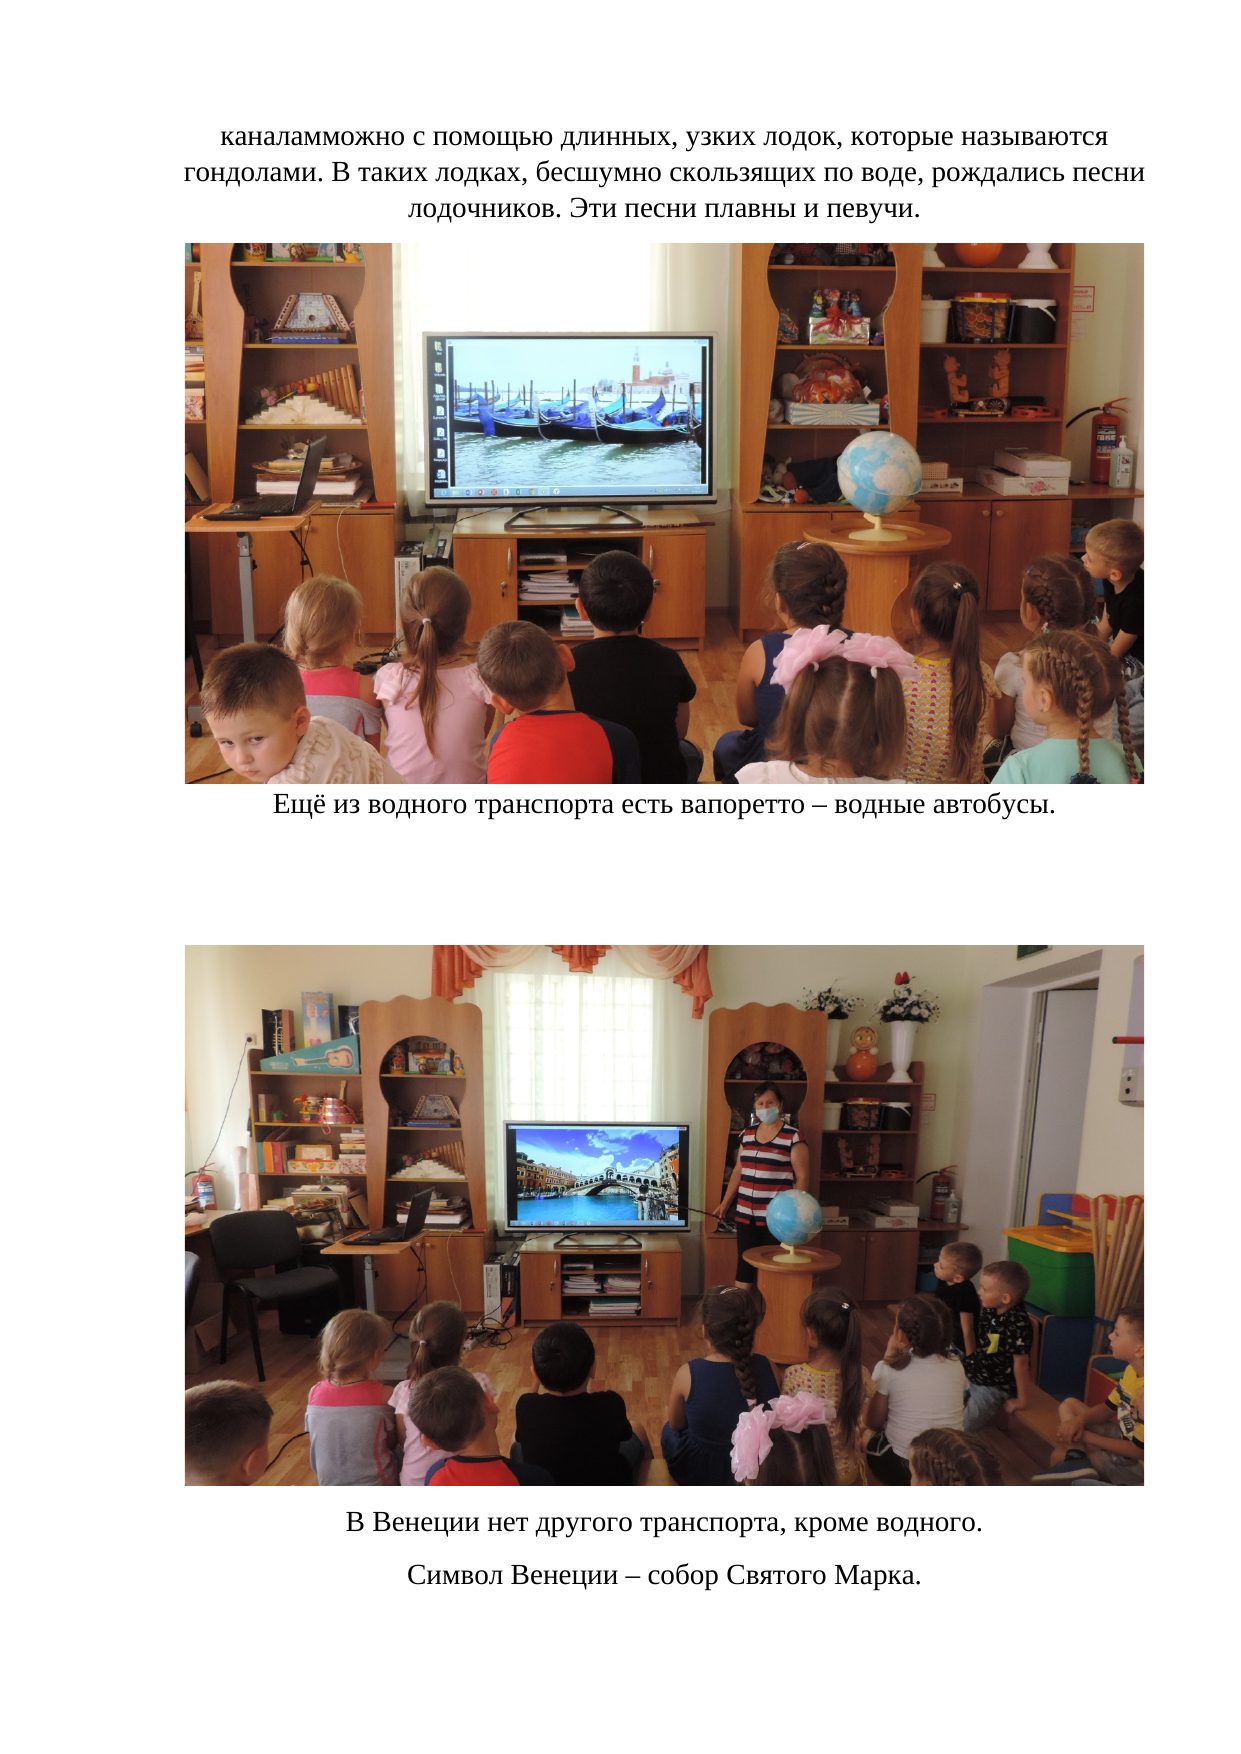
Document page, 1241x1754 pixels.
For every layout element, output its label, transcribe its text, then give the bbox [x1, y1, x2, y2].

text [177, 118, 1152, 224]
text В Венеции нет другого транспорта, кроме водного. [177, 1504, 1152, 1538]
picture [184, 945, 1145, 1486]
text Символ Венеции – собор Святого Марка. [177, 1557, 1152, 1591]
picture [184, 243, 1145, 784]
